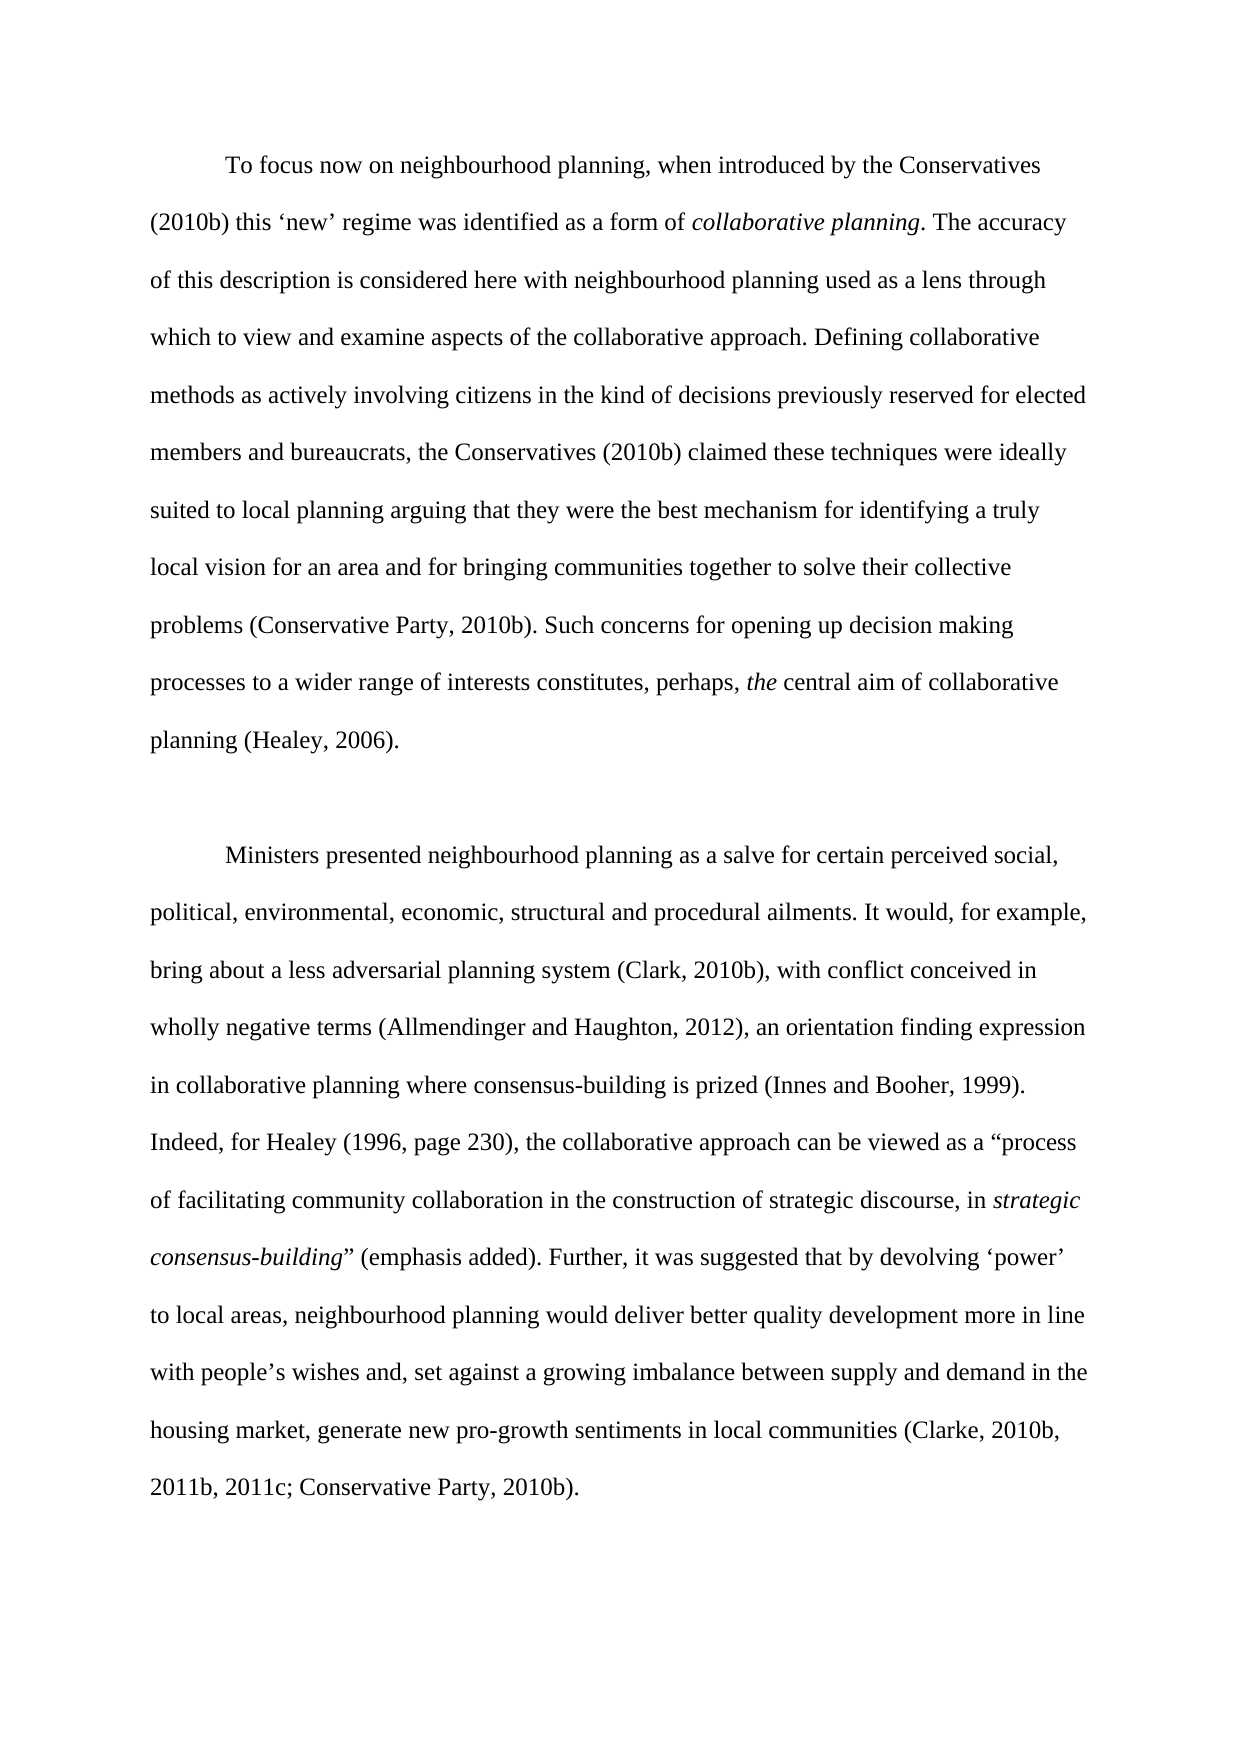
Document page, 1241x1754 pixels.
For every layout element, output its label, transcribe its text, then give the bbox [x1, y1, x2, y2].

text Ministers presented neighbourhood planning as a salve for certain perceived social, political, environmental, economic, structural and procedural ailments. It would, for example, bring about a less adversarial planning system (Clark, 2010b), with conflict conceived in wholly negative terms (Allmendinger and Haughton, 2012), an orientation finding expression in collaborative planning where consensus-building is prized (Innes and Booher, 1999). Indeed, for Healey (1996, page 230), the collaborative approach can be viewed as a “process of facilitating community collaboration in the construction of strategic discourse, in strategic consensus-building” (emphasis added). Further, it was suggested that by devolving ‘power’ to local areas, neighbourhood planning would deliver better quality development more in line with people’s wishes and, set against a growing imbalance between supply and demand in the housing market, generate new pro-growth sentiments in local communities (Clarke, 2010b, 2011b, 2011c; Conservative Party, 2010b). [150, 840, 1090, 1501]
text To focus now on neighbourhood planning, when introduced by the Conservatives (2010b) this ‘new’ regime was identified as a form of collaborative planning. The accuracy of this description is considered here with neighbourhood planning used as a lens through which to view and examine aspects of the collaborative approach. Defining collaborative methods as actively involving citizens in the kind of decisions previously reserved for elected members and bureaucrats, the Conservatives (2010b) claimed these techniques were ideally suited to local planning arguing that they were the best mechanism for identifying a truly local vision for an area and for bringing communities together to solve their collective problems (Conservative Party, 2010b). Such concerns for opening up decision making processes to a wider range of interests constitutes, perhaps, the central aim of collaborative planning (Healey, 2006). [150, 150, 1090, 754]
